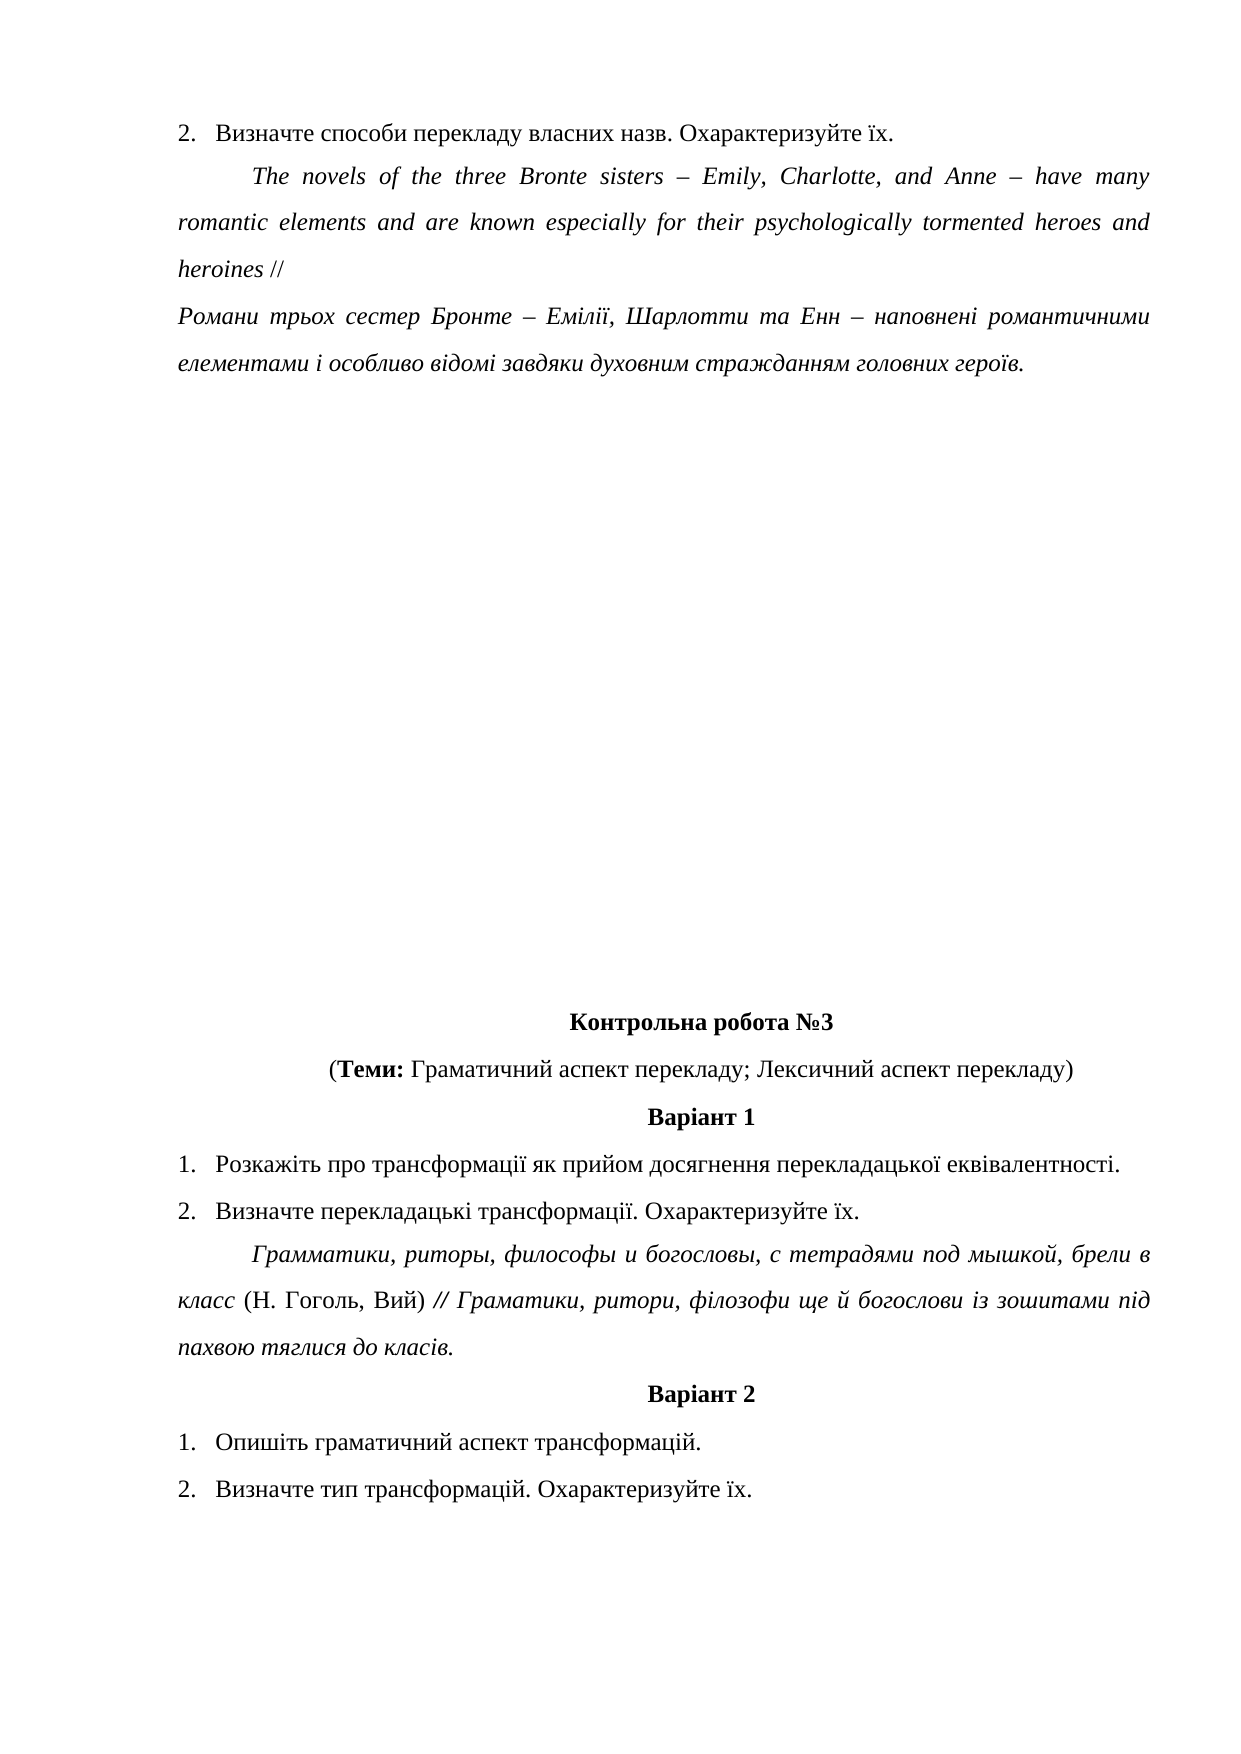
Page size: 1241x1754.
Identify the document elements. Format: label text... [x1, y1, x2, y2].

list Визначте тип трансформацій. Охарактеризуйте їх. [178, 1474, 1152, 1503]
list Опишіть граматичний аспект трансформацій. [178, 1427, 1152, 1455]
subtitle Варіант 2 [319, 1379, 1084, 1408]
text Грамматики, риторы, философы и богословы, с тетрадями под мышкой, брели в класс (Н. Гоголь, Вий) // Граматики, ритори, філозофи ще й богослови із зошитами під пахвою тяглися до класів. [178, 1239, 1151, 1361]
list Розкажіть про трансформації як прийом досягнення перекладацької еквівалентності. [178, 1149, 1152, 1178]
text Романи трьох сестер Бронте – Емілії, Шарлотти та Енн – наповнені романтичними елементами і особливо відомі завдяки духовним стражданням головних героїв. [178, 301, 1151, 376]
text (Теми: Граматичний аспект перекладу; Лексичний аспект перекладу) [328, 1054, 1152, 1083]
text The novels of the three Bronte sisters – Emily, Charlotte, and Anne – have many romantic elements and are known especially for their psychologically tormented heroes and heroines // [178, 161, 1151, 282]
list Визначте перекладацькі трансформації. Охарактеризуйте їх. [178, 1196, 1152, 1225]
text Контрольна робота №3 [319, 1007, 1084, 1036]
subtitle Варіант 1 [319, 1102, 1084, 1130]
list Визначте способи перекладу власних назв. Охарактеризуйте їх. [178, 118, 1152, 147]
